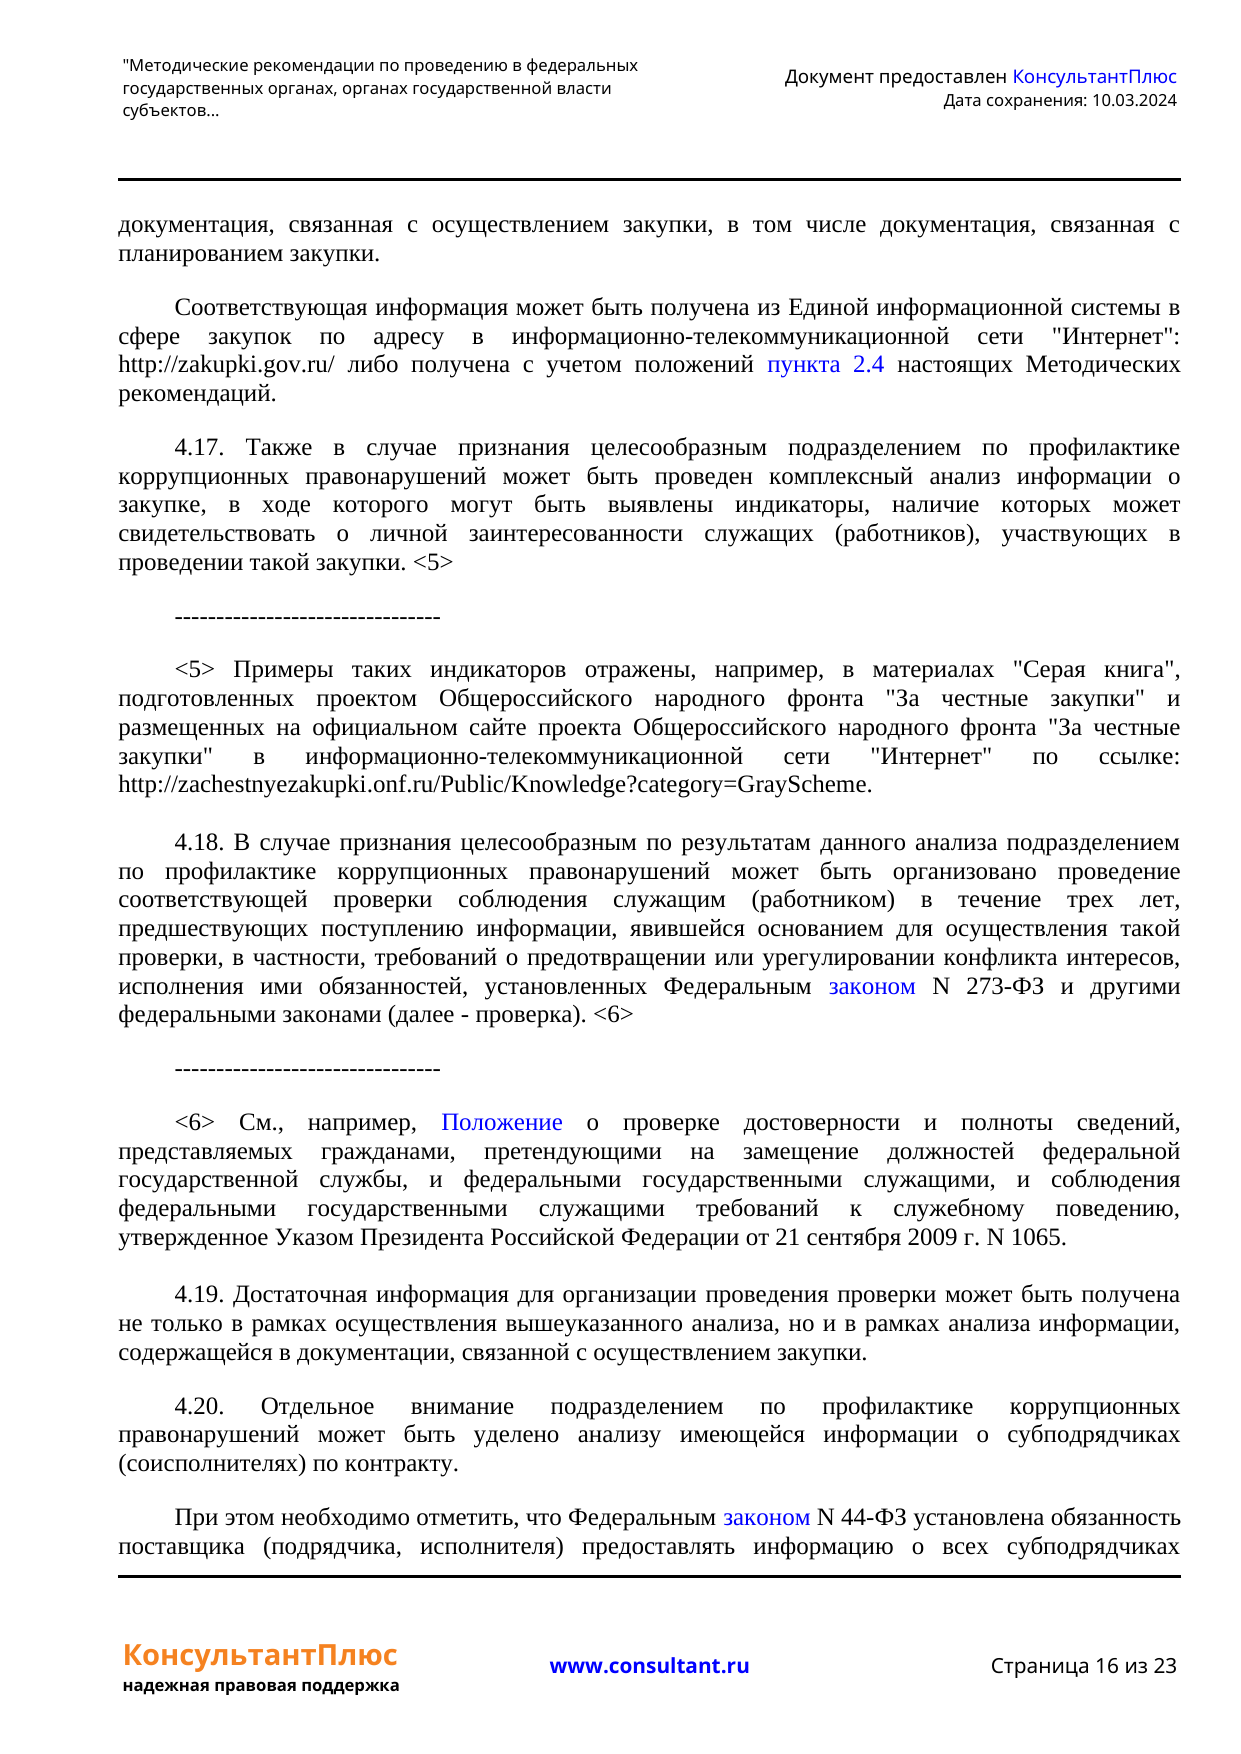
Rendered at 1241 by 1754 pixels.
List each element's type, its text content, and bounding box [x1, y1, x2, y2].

text 4.18. В случае признания целесообразным по результатам данного анализа подразделением по профилактике коррупционных правонарушений может быть организовано проведение соответствующей проверки соблюдения служащим (работником) в течение трех лет, предшествующих поступлению информации, явившейся основанием для осуществления такой проверки, в частности, требований о предотвращении или урегулировании конфликта интересов, исполнения ими обязанностей, установленных Федеральным законом N 273-ФЗ и другими федеральными законами (далее - проверка). <6> [118, 827, 1181, 1028]
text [118, 209, 1181, 267]
text Соответствующая информация может быть получена из Единой информационной системы в сфере закупок по адресу в информационно-телекоммуникационной сети "Интернет": http://zakupki.gov.ru/ либо получена с учетом положений пункта 2.4 настоящих Методических рекомендаций. [118, 292, 1181, 407]
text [118, 1502, 1181, 1559]
text <6> См., например, Положение о проверке достоверности и полноты сведений, представляемых гражданами, претендующими на замещение должностей федеральной государственной службы, и федеральными государственными служащими, и соблюдения федеральными государственными служащими требований к служебному поведению, утвержденное Указом Президента Российской Федерации от 21 сентября 2009 г. N 1065. [118, 1107, 1181, 1251]
text <5> Примеры таких индикаторов отражены, например, в материалах "Серая книга", подготовленных проектом Общероссийского народного фронта "За честные закупки" и размещенных на официальном сайте проекта Общероссийского народного фронта "За честные закупки" в информационно-телекоммуникационной сети "Интернет" по ссылке: http://zachestnyezakupki.onf.ru/Public/Knowledge?category=GrayScheme. [118, 654, 1181, 798]
text 4.20. Отдельное внимание подразделением по профилактике коррупционных правонарушений может быть уделено анализу имеющейся информации о субподрядчиках (соисполнителях) по контракту. [118, 1391, 1181, 1477]
text -------------------------------- [118, 1053, 1181, 1082]
text 4.19. Достаточная информация для организации проведения проверки может быть получена не только в рамках осуществления вышеуказанного анализа, но и в рамках анализа информации, содержащейся в документации, связанной с осуществлением закупки. [118, 1279, 1181, 1366]
text -------------------------------- [118, 601, 1181, 629]
text 4.17. Также в случае признания целесообразным подразделением по профилактике коррупционных правонарушений может быть проведен комплексный анализ информации о закупке, в ходе которого могут быть выявлены индикаторы, наличие которых может свидетельствовать о личной заинтересованности служащих (работников), участвующих в проведении такой закупки. <5> [118, 432, 1181, 576]
